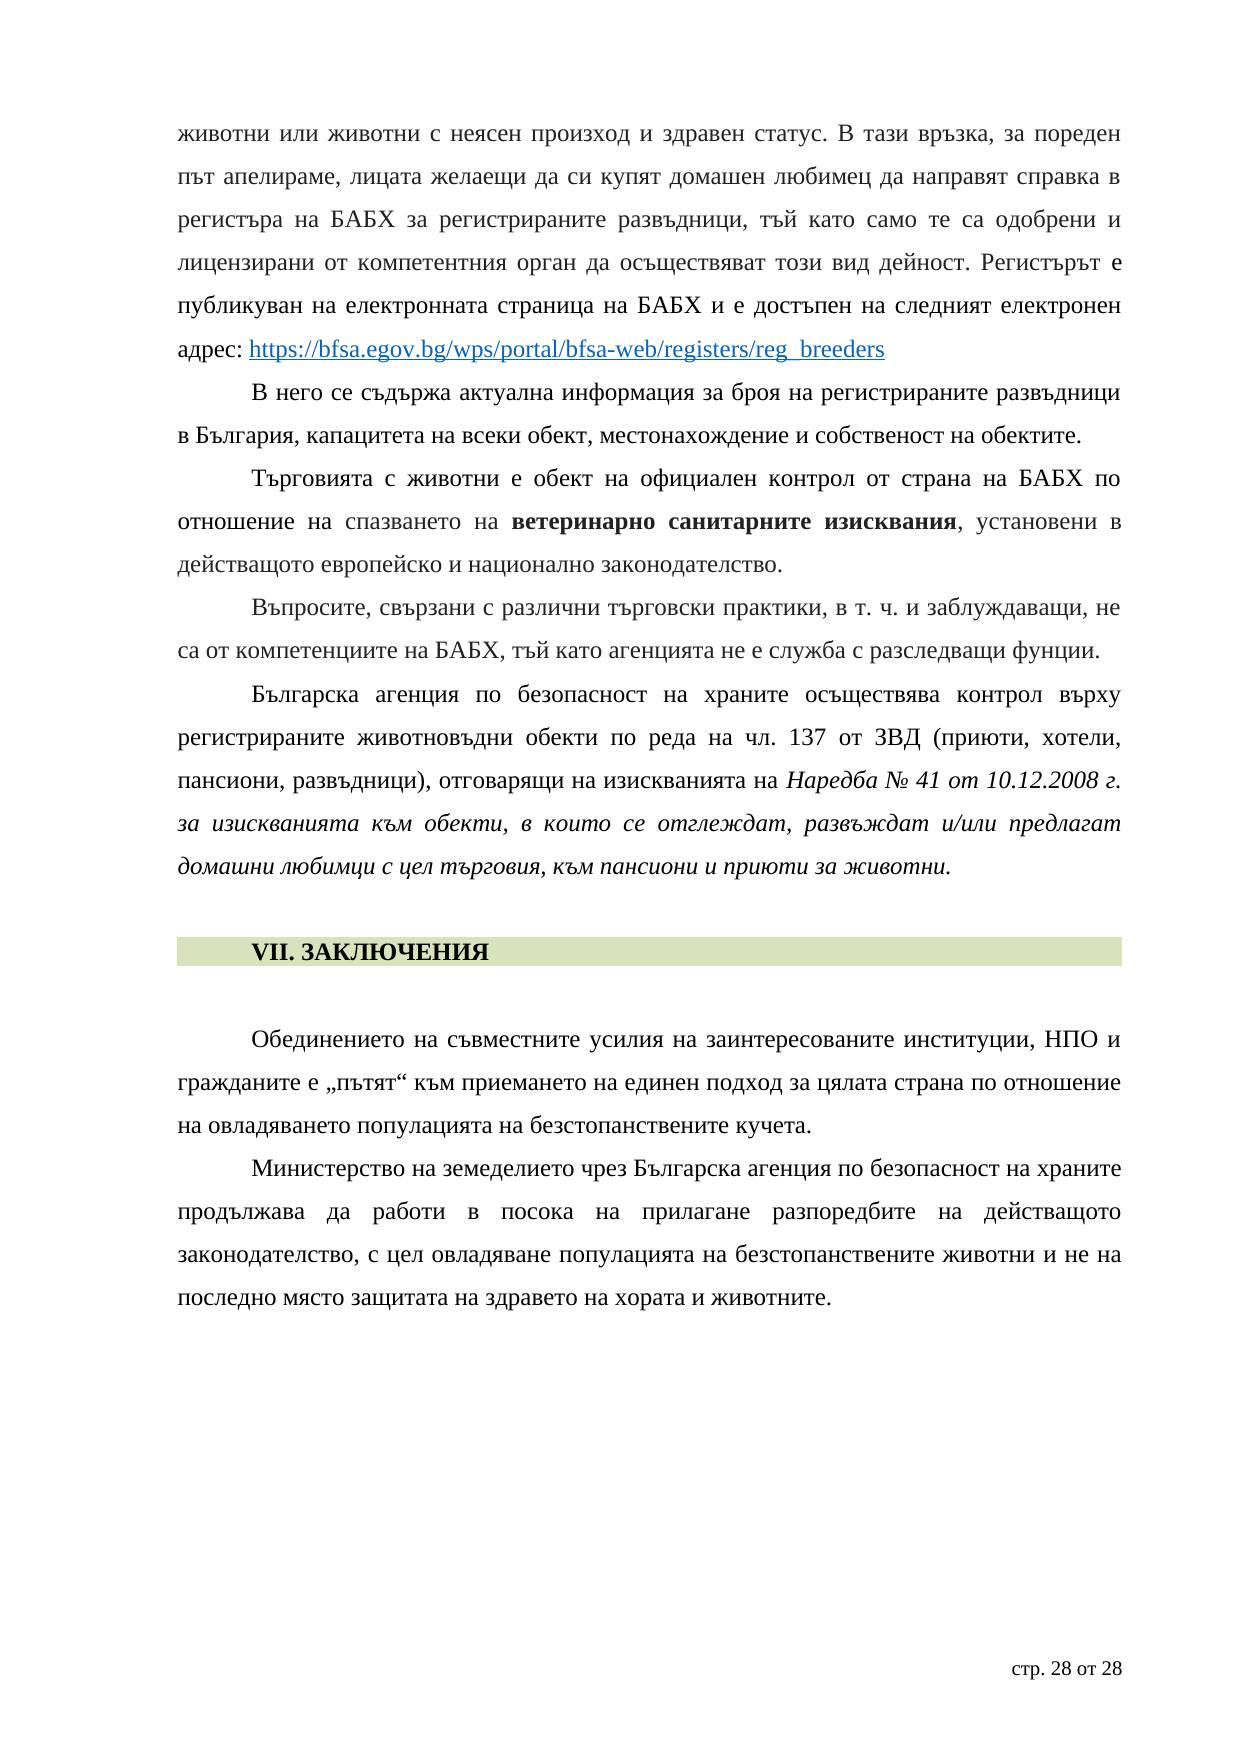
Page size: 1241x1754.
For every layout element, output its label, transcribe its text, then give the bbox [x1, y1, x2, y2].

text Българска агенция по безопасност на храните осъществява контрол върху регистрираните животновъдни обекти по реда на чл. 137 от ЗВД (приюти, хотели, пансиони, развъдници), отговарящи на изискванията на Наредба № 41 от 10.12.2008 г. за изискванията към обекти, в които се отглеждат, развъждат и/или предлагат домашни любимци с цел търговия, към пансиони и приюти за животни. [177, 679, 1122, 880]
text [177, 118, 1122, 362]
text В него се съдържа актуална информация за броя на регистрираните развъдници в България, капацитета на всеки обект, местонахождение и собственост на обектите. [177, 377, 1122, 449]
text Търговията с животни е обект на официален контрол от страна на БАБХ по отношение на спазването на ветеринарно санитарните изисквания, установени в действащото европейско и национално законодателство. [177, 463, 1122, 578]
text Обединението на съвместните усилия на заинтересованите институции, НПО и гражданите е „пътят“ към приемането на единен подход за цялата страна по отношение на овладяването популацията на безстопанствените кучета. [177, 1024, 1122, 1139]
text Министерство на земеделието чрез Българска агенция по безопасност на храните продължава да работи в посока на прилагане разпоредбите на действащото законодателство, с цел овладяване популацията на безстопанствените животни и не на последно място защитата на здравето на хората и животните. [177, 1153, 1122, 1311]
text Въпросите, свързани с различни търговски практики, в т. ч. и заблуждаващи, не са от компетенциите на БАБХ, тъй като агенцията не е служба с разследващи фунции. [177, 592, 1122, 664]
text VII. ЗAКЛЮЧЕНИЯ [177, 937, 1122, 966]
